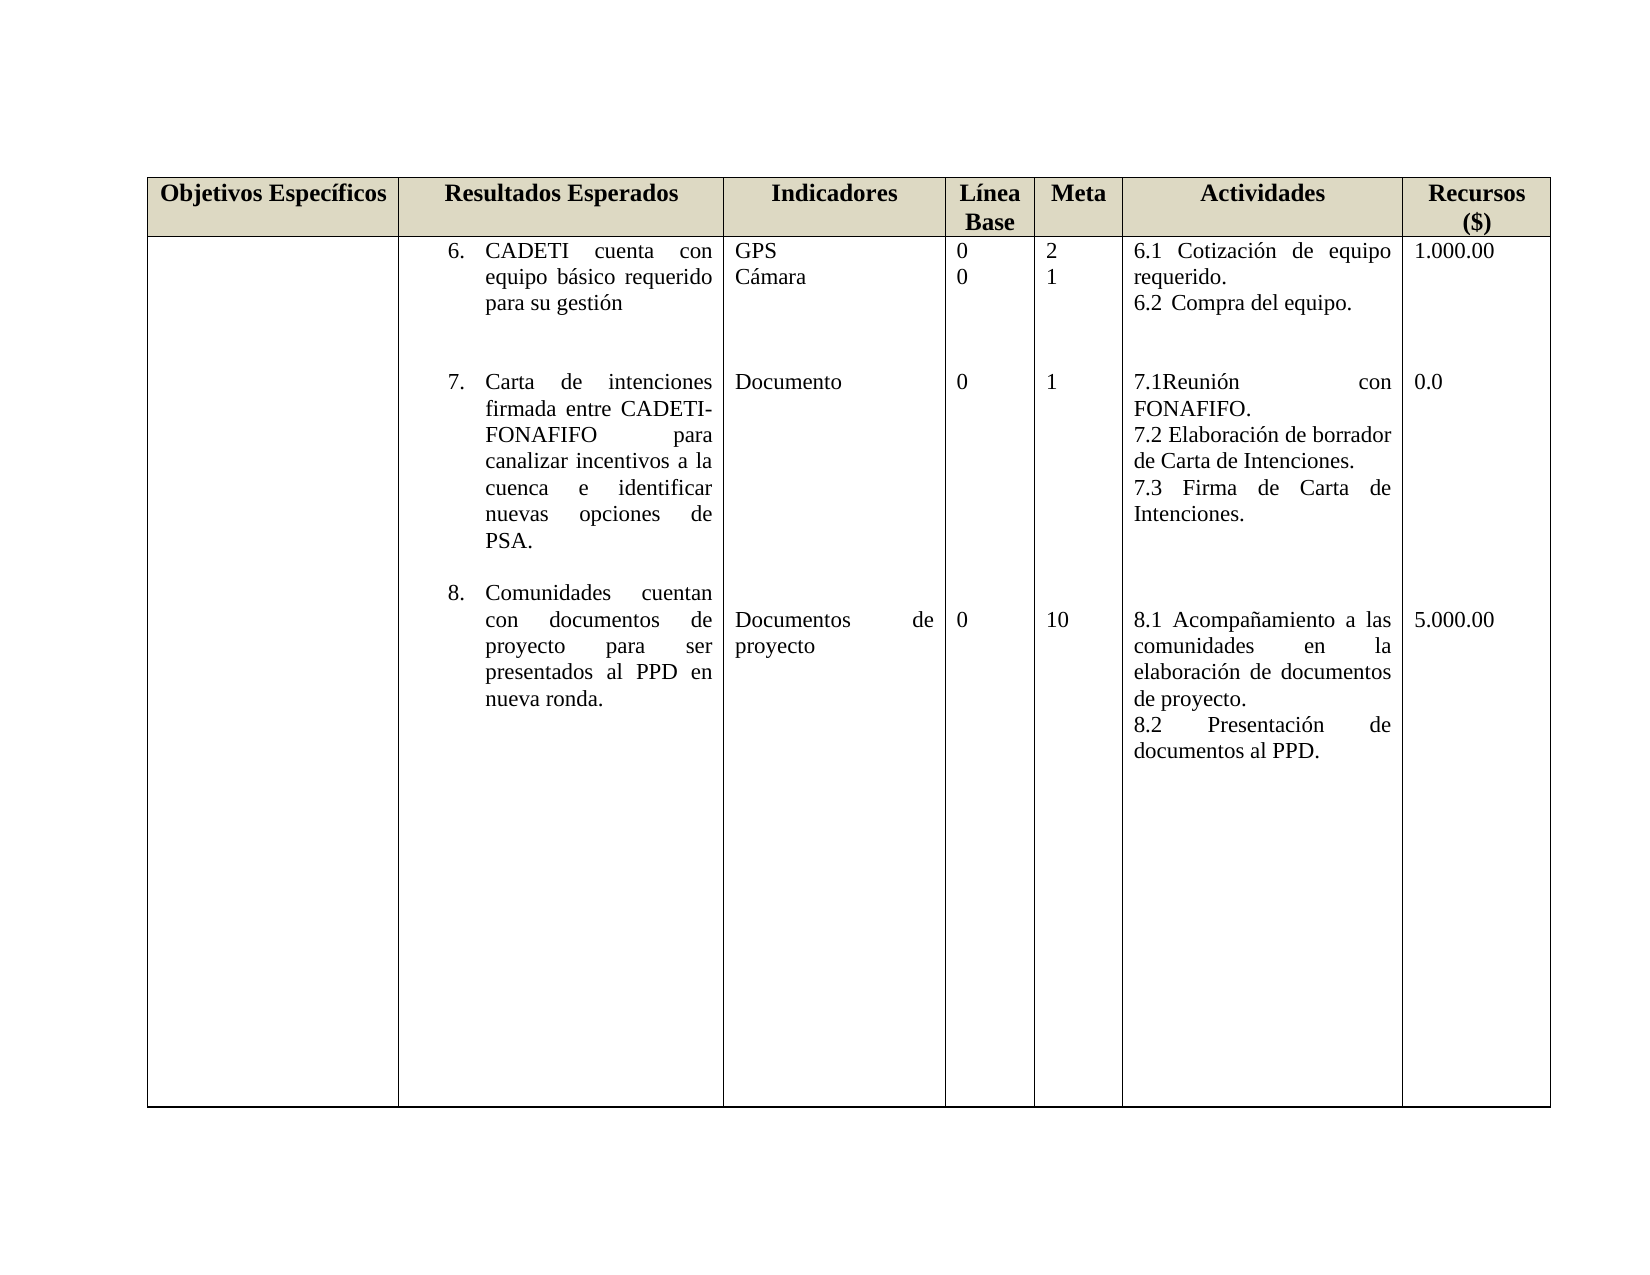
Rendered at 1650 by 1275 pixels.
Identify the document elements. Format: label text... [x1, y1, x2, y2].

table_header Indicadores [724, 178, 945, 236]
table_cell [1403, 237, 1550, 1106]
table_header Línea Base [946, 178, 1034, 236]
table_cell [724, 237, 945, 1106]
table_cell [1123, 237, 1402, 1106]
table_header Resultados Esperados [399, 178, 723, 236]
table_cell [399, 237, 723, 1106]
table_header Recursos ($) [1403, 178, 1550, 236]
table_header Meta [1035, 178, 1122, 236]
table_cell 1 0 0 0 0 0 0 0 0 0 0 0 0 [946, 237, 1034, 1106]
table_header Actividades [1123, 178, 1402, 236]
table_cell 1 1 1 1 2 2 100 0 2 2 1 1 10 [1035, 237, 1122, 1106]
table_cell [148, 237, 398, 1106]
table_header Objetivos Específicos [148, 178, 398, 236]
